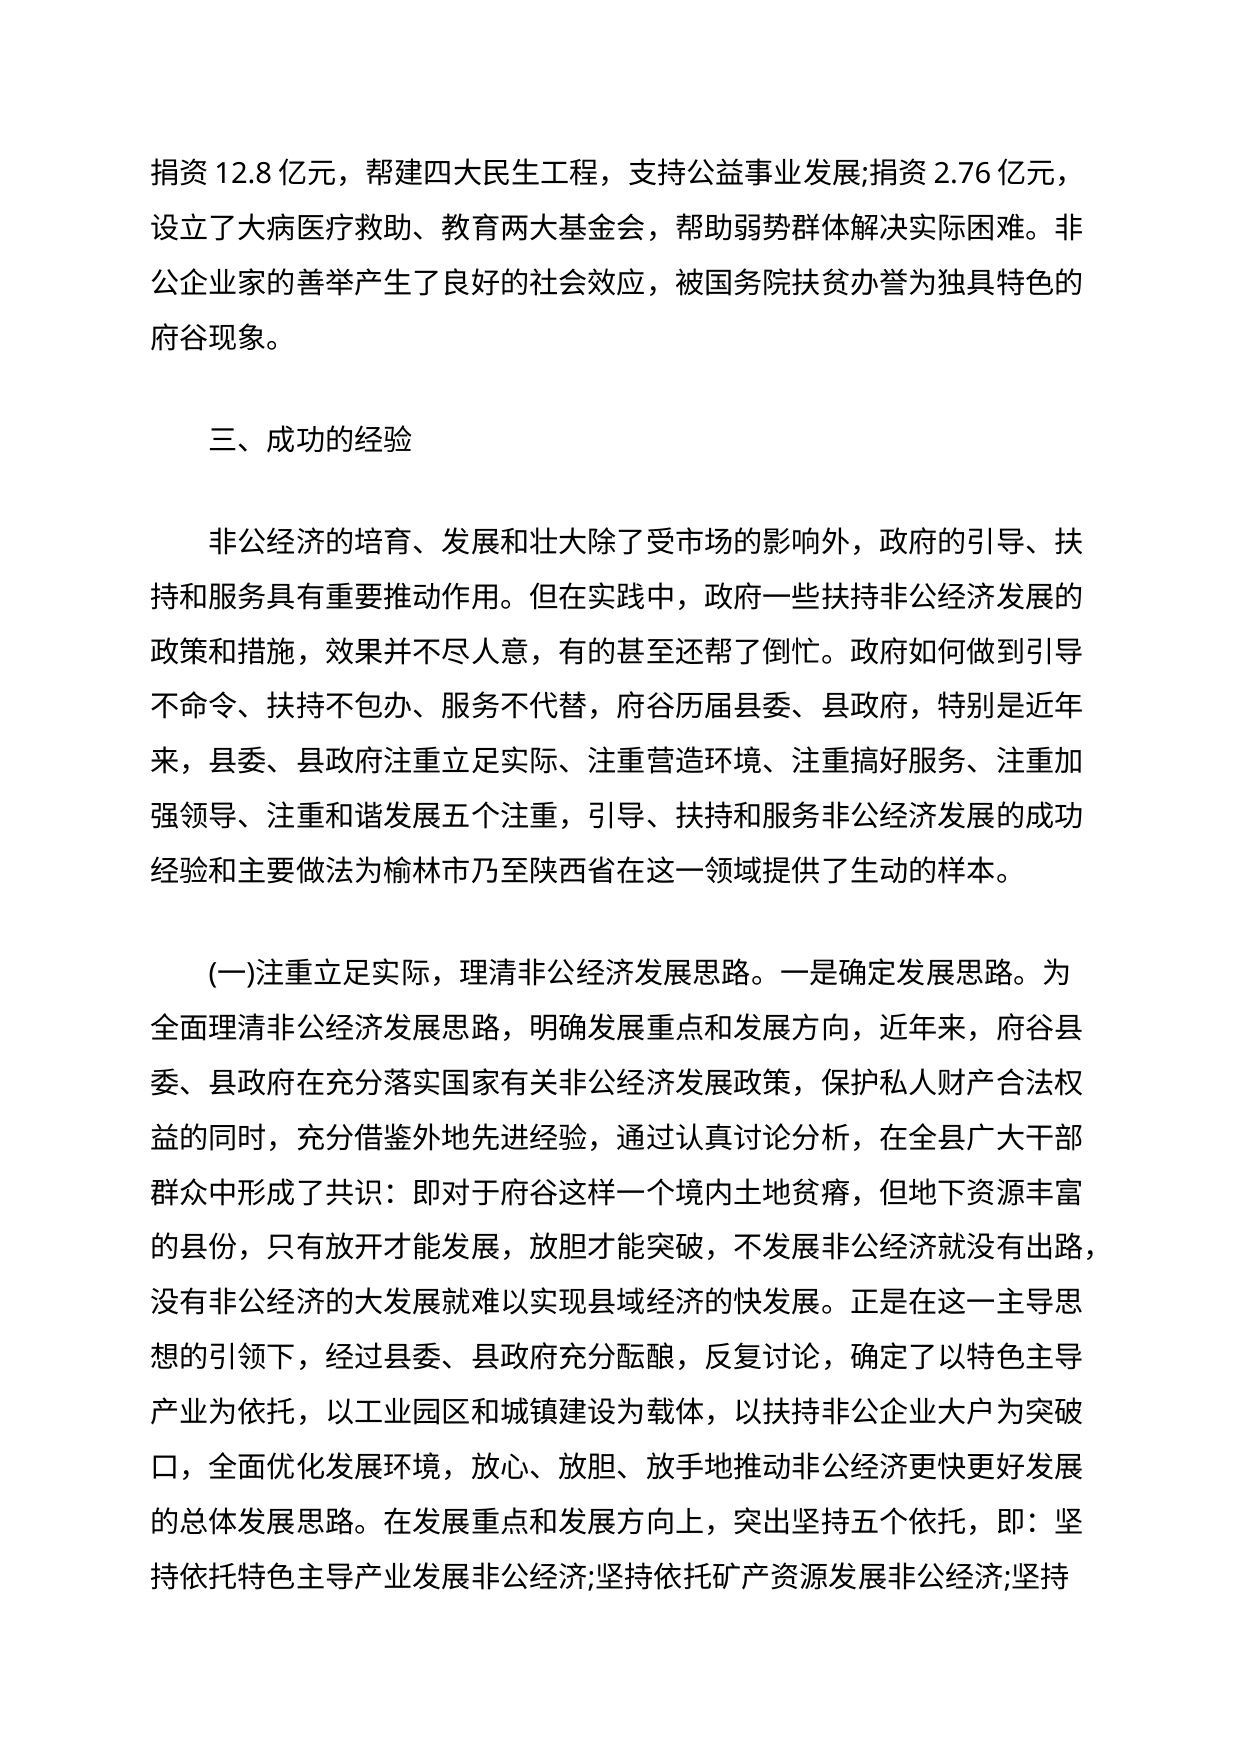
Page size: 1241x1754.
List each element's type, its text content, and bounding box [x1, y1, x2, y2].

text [150, 150, 1090, 357]
text 三、成功的经验 [150, 417, 1090, 459]
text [150, 949, 1090, 1596]
text 非公经济的培育、发展和壮大除了受市场的影响外，政府的引导、扶持和服务具有重要推动作用。但在实践中，政府一些扶持非公经济发展的政策和措施，效果并不尽人意，有的甚至还帮了倒忙。政府如何做到引导不命令、扶持不包办、服务不代替，府谷历届县委、县政府，特别是近年来，县委、县政府注重立足实际、注重营造环境、注重搞好服务、注重加强领导、注重和谐发展五个注重，引导、扶持和服务非公经济发展的成功经验和主要做法为榆林市乃至陕西省在这一领域提供了生动的样本。 [150, 518, 1090, 890]
